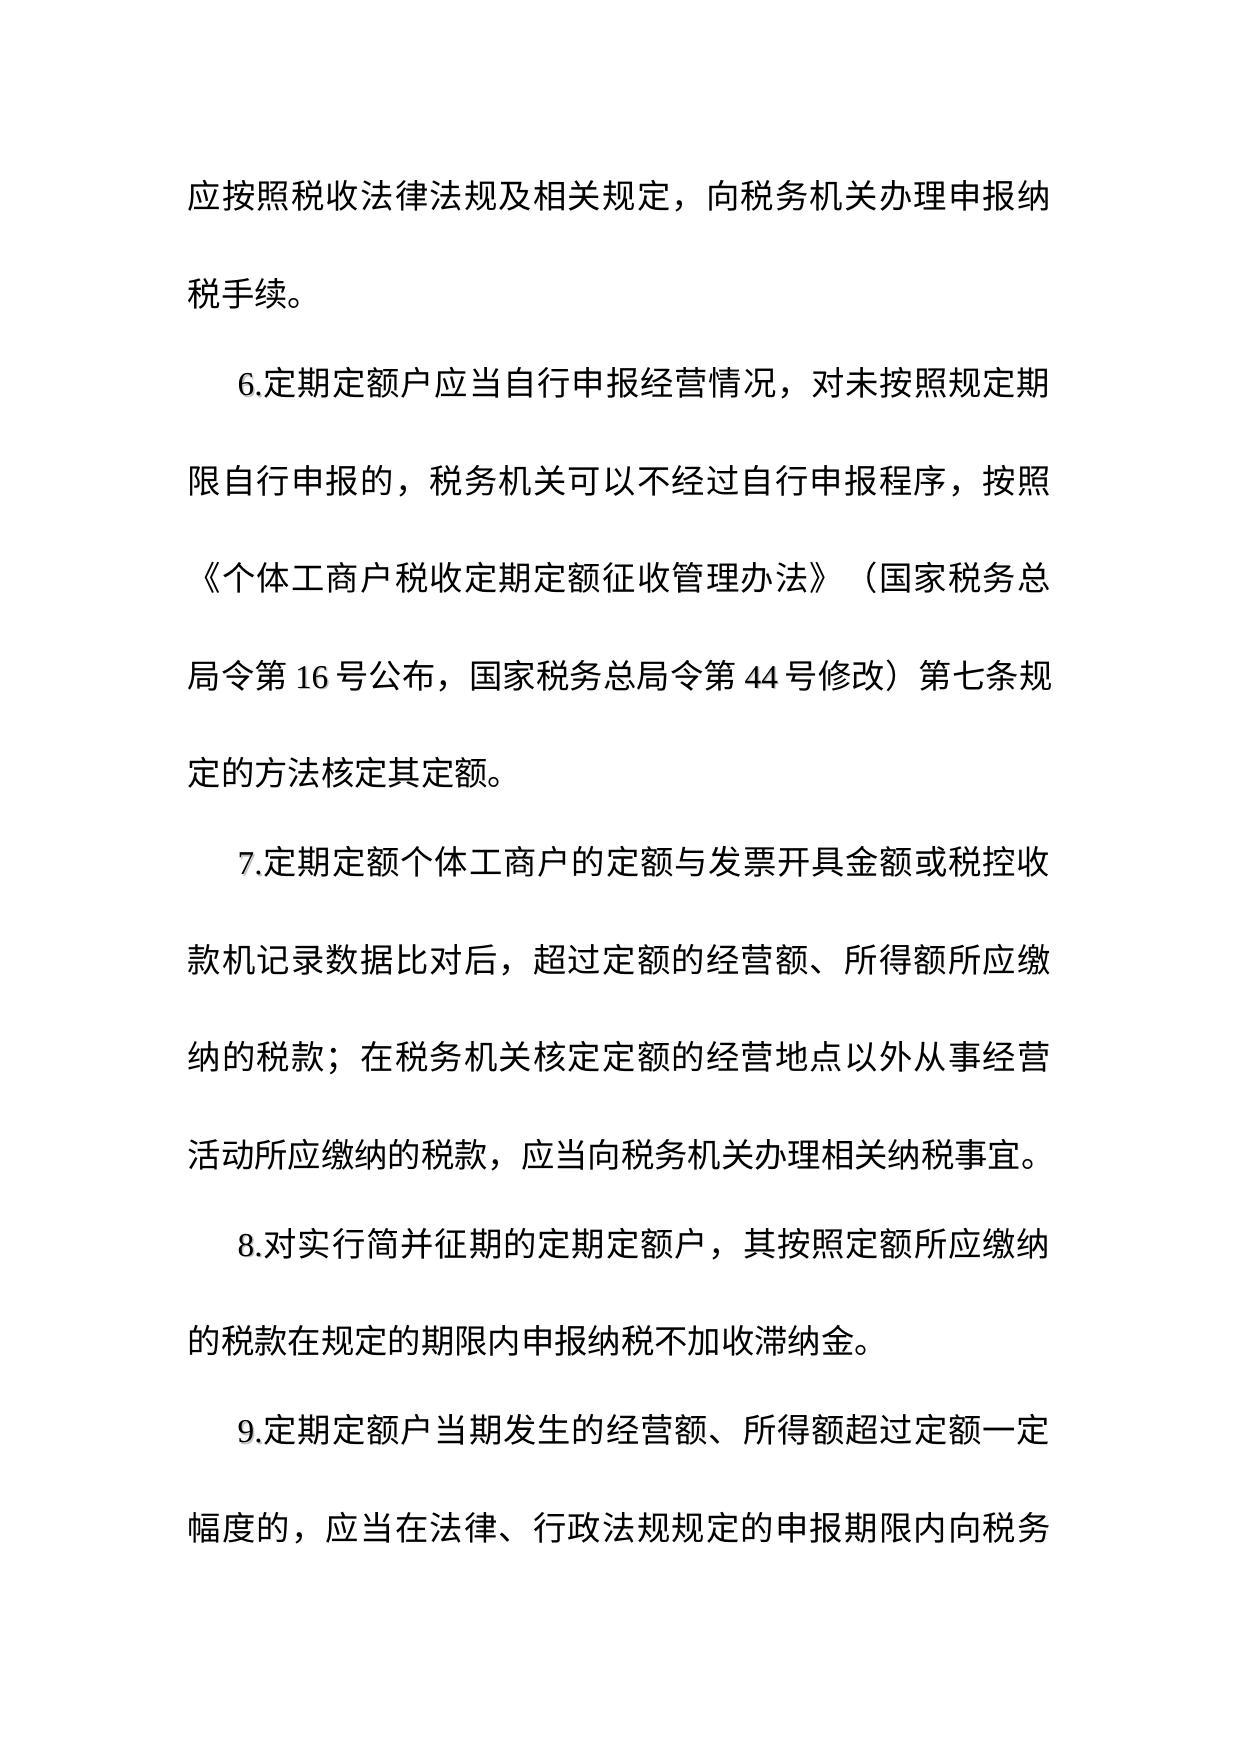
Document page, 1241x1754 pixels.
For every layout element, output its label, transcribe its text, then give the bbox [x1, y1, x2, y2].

text 6.定期定额户应当自行申报经营情况，对未按照规定期限自行申报的，税务机关可以不经过自行申报程序，按照《个体工商户税收定期定额征收管理办法》（国家税务总局令第16号公布，国家税务总局令第44号修改）第七条规定的方法核定其定额。 [187, 348, 1053, 803]
text 7.定期定额个体工商户的定额与发票开具金额或税控收款机记录数据比对后，超过定额的经营额、所得额所应缴纳的税款；在税务机关核定定额的经营地点以外从事经营活动所应缴纳的税款，应当向税务机关办理相关纳税事宜。 [187, 828, 1053, 1185]
text 8.对实行简并征期的定期定额户，其按照定额所应缴纳的税款在规定的期限内申报纳税不加收滞纳金。 [187, 1209, 1053, 1372]
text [187, 162, 1053, 324]
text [187, 1396, 1053, 1558]
